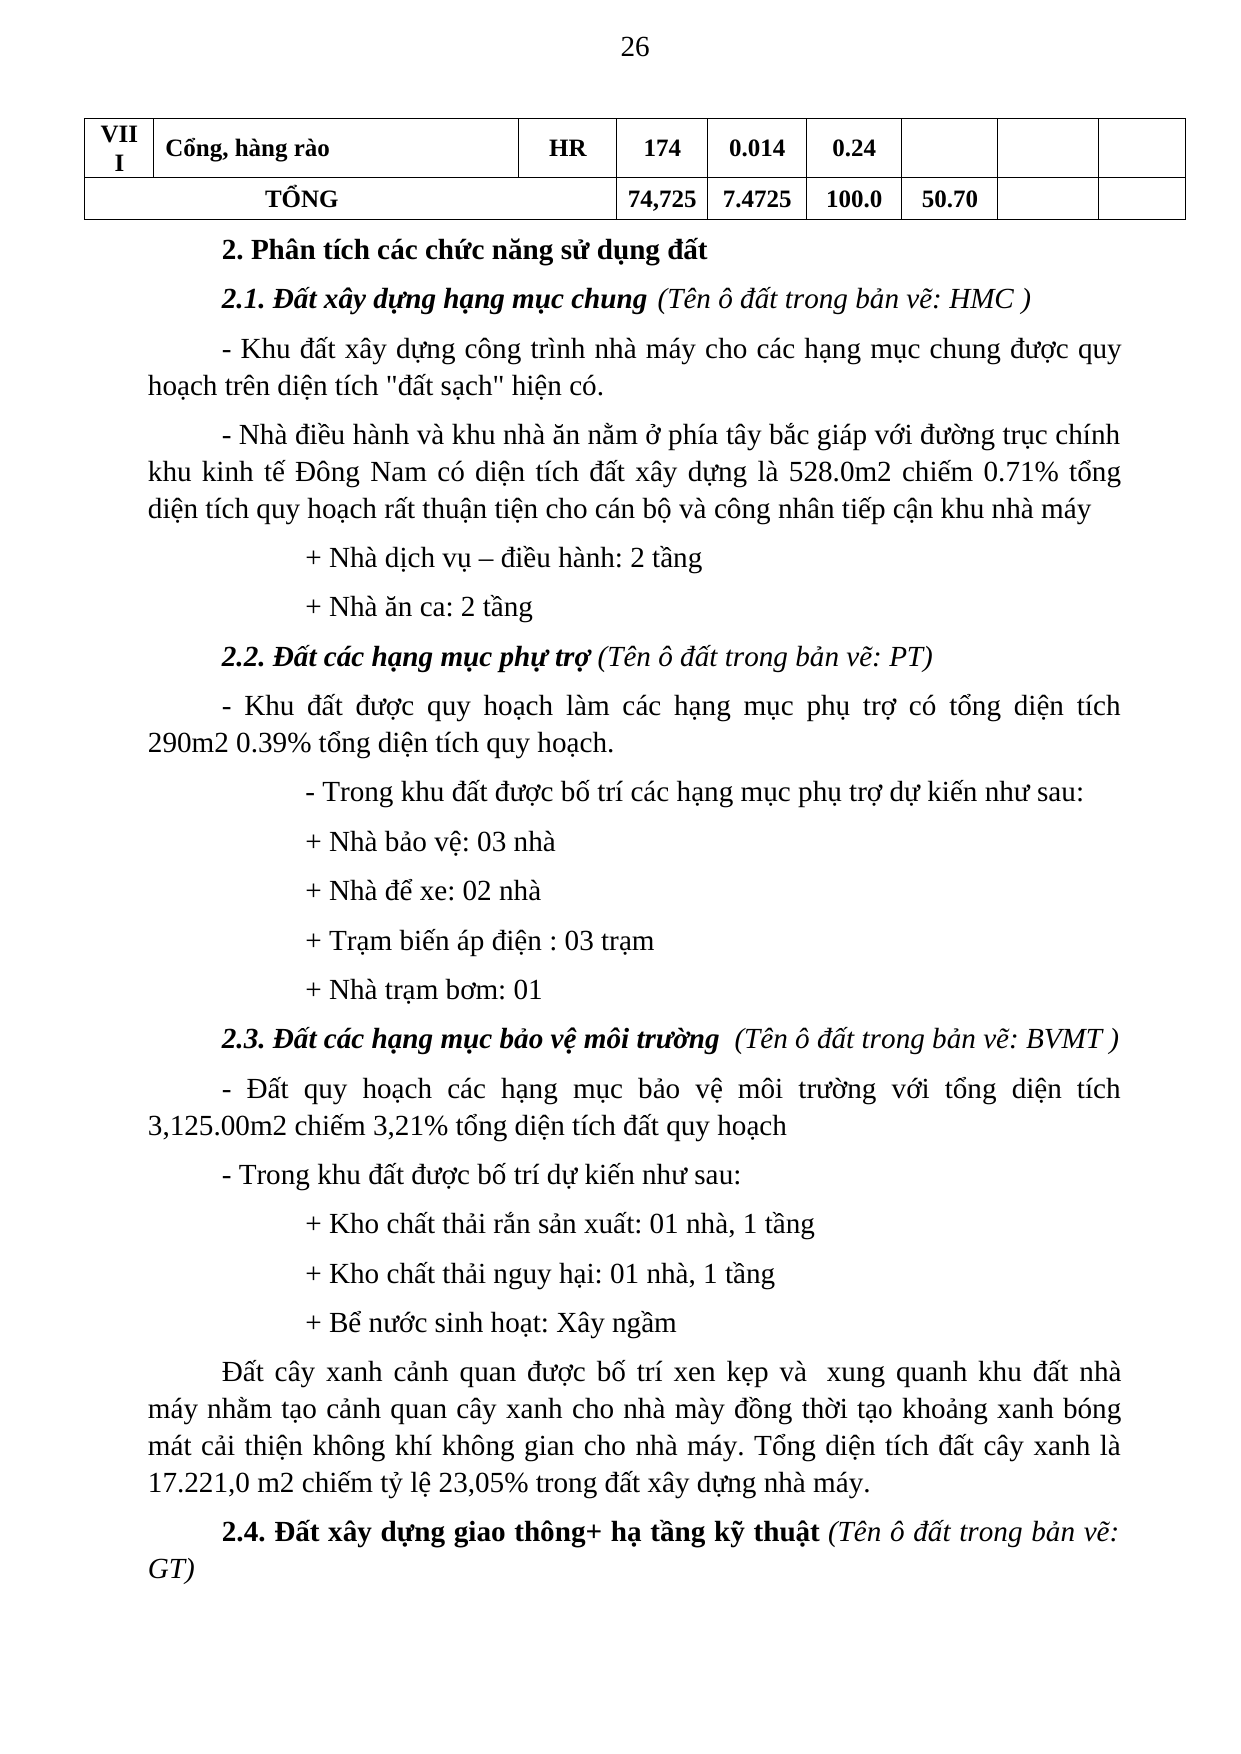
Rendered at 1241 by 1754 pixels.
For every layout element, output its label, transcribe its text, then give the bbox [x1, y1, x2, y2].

table_cell 174 [617, 119, 707, 177]
text Đất cây xanh cảnh quan được bố trí xen kẹp và xung quanh khu đất nhà máy nhằm tạo cảnh quan cây xanh cho nhà mày đồng thời tạo khoảng xanh bóng mát cải thiện không khí không gian cho nhà máy. Tổng diện tích đất cây xanh là 17.221,0 m2 chiếm tỷ lệ 23,05% trong đất xây dựng nhà máy. [148, 1354, 1122, 1499]
text + Nhà để xe: 02 nhà [231, 873, 1122, 907]
table_cell VIII [85, 119, 153, 177]
text + Bể nước sinh hoạt: Xây ngầm [231, 1305, 1122, 1339]
table_cell HR [519, 119, 616, 177]
text - Nhà điều hành và khu nhà ăn nằm ở phía tây bắc giáp với đường trục chính khu kinh tế Đông Nam có diện tích đất xây dựng là 528.0m2 chiếm 0.71% tổng diện tích quy hoạch rất thuận tiện cho cán bộ và công nhân tiếp cận khu nhà máy [148, 417, 1122, 524]
text + Nhà trạm bơm: 01 [231, 972, 1122, 1006]
text - Trong khu đất được bố trí dự kiến như sau: [148, 1157, 1122, 1191]
text 2.4. Đất xây dựng giao thông+ hạ tầng kỹ thuật (Tên ô đất trong bản vẽ: GT) [148, 1514, 1122, 1585]
table_cell [1099, 178, 1185, 218]
table_cell [998, 119, 1098, 177]
table_cell TỔNG [85, 178, 519, 218]
text - Khu đất xây dựng công trình nhà máy cho các hạng mục chung được quy hoạch trên diện tích "đất sạch" hiện có. [148, 331, 1122, 401]
text + Kho chất thải nguy hại: 01 nhà, 1 tầng [231, 1256, 1122, 1289]
table_cell [1099, 119, 1185, 177]
table_cell [998, 178, 1098, 218]
subtitle 2. Phân tích các chức năng sử dụng đất [148, 232, 1122, 266]
table_cell 0.24 [807, 119, 901, 177]
text 2.3. Đất các hạng mục bảo vệ môi trường (Tên ô đất trong bản vẽ: BVMT ) [148, 1021, 1122, 1055]
text - Khu đất được quy hoạch làm các hạng mục phụ trợ có tổng diện tích 290m2 0.39% tổng diện tích quy hoạch. [148, 688, 1122, 759]
text + Nhà ăn ca: 2 tầng [231, 589, 1122, 623]
text 2.2. Đất các hạng mục phự trợ (Tên ô đất trong bản vẽ: PT) [148, 639, 1122, 672]
table_cell 74,725 [617, 178, 707, 218]
text + Trạm biến áp điện : 03 trạm [231, 923, 1122, 956]
table_cell Cổng, hàng rào [154, 119, 518, 177]
table_cell 100.0 [807, 178, 901, 218]
table_cell [902, 119, 997, 177]
table_cell 7.4725 [708, 178, 806, 218]
text + Nhà bảo vệ: 03 nhà [231, 824, 1122, 857]
text - Đất quy hoạch các hạng mục bảo vệ môi trường với tổng diện tích 3,125.00m2 chiếm 3,21% tổng diện tích đất quy hoạch [148, 1071, 1122, 1141]
text - Trong khu đất được bố trí các hạng mục phụ trợ dự kiến như sau: [231, 774, 1122, 808]
text 2.1. Đất xây dựng hạng mục chung (Tên ô đất trong bản vẽ: HMC ) [148, 281, 1122, 315]
table_cell [519, 178, 616, 218]
table_cell 50.70 [902, 178, 997, 218]
text + Nhà dịch vụ – điều hành: 2 tầng [231, 540, 1122, 574]
table_cell 0.014 [708, 119, 806, 177]
text + Kho chất thải rắn sản xuất: 01 nhà, 1 tầng [231, 1206, 1122, 1240]
